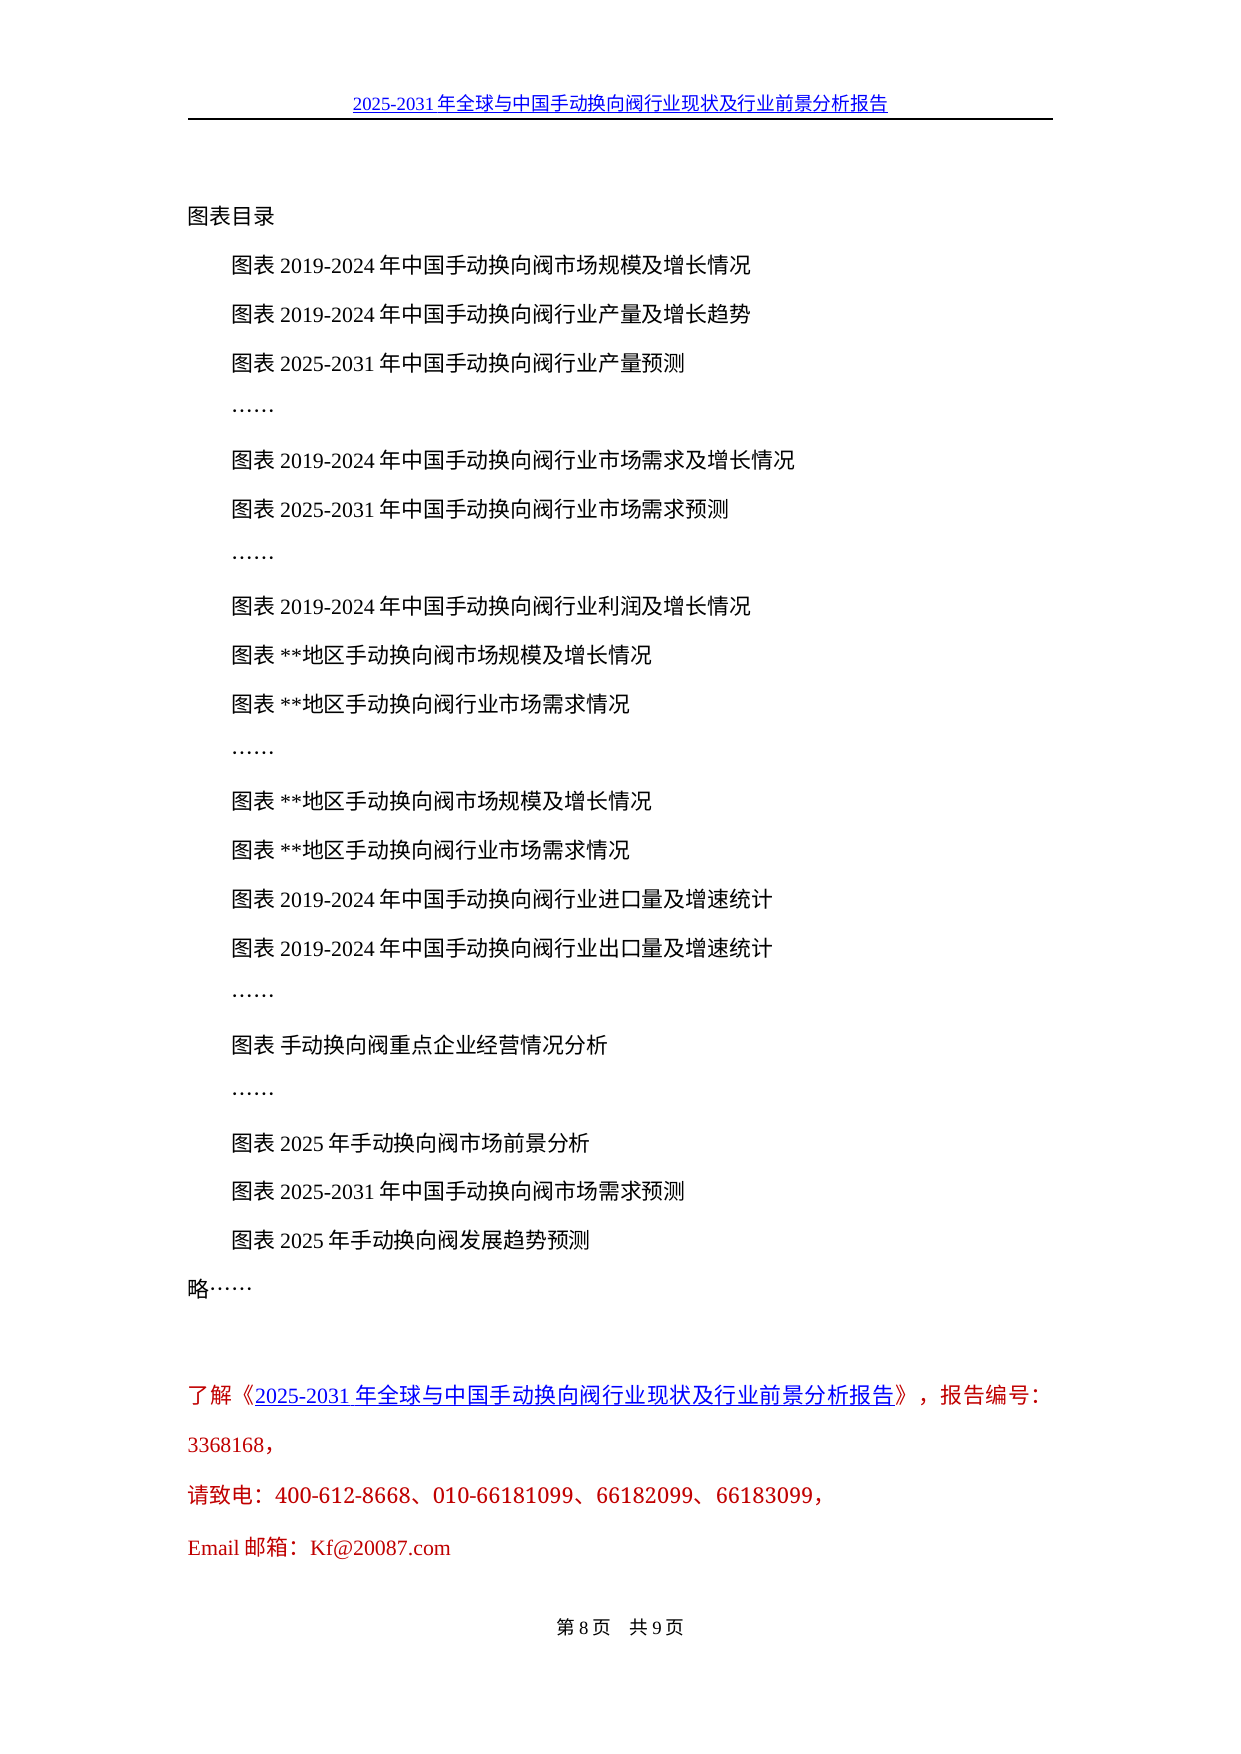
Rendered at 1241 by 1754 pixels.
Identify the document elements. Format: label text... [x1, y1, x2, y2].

text Email邮箱：Kf@20087.com [187, 1530, 1053, 1562]
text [187, 150, 1053, 1304]
text 了解《2025-2031年全球与中国手动换向阀行业现状及行业前景分析报告》，报告编号：3368168， [187, 1378, 1053, 1459]
text 请致电：400-612-8668、010-66181099、66182099、66183099， [187, 1478, 1053, 1511]
